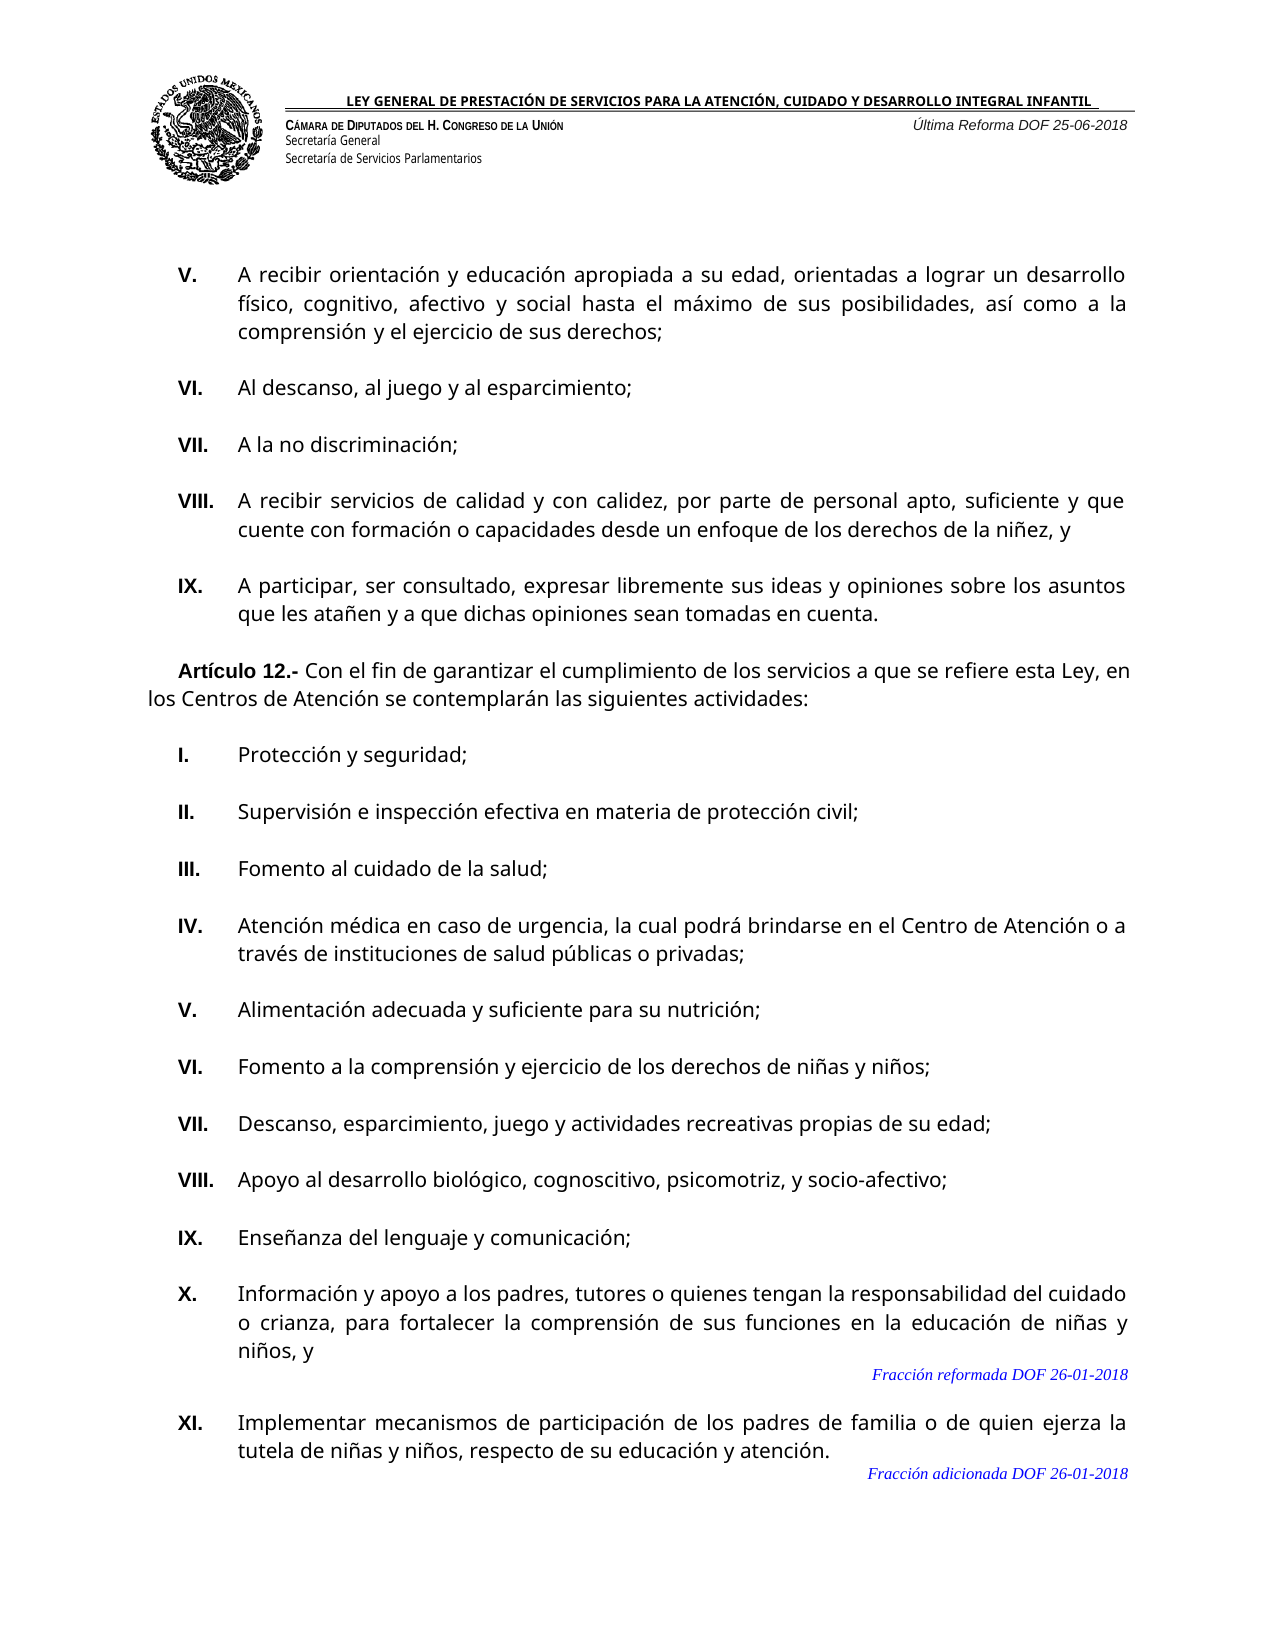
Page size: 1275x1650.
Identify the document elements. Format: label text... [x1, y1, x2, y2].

list A participar, ser consultado, expresar libremente sus ideas y opiniones sobre los asuntos que les atañen y a que dichas opiniones sean tomadas en cuenta. [178, 571, 1127, 628]
list Alimentación adecuada y suficiente para su nutrición; [178, 995, 1139, 1024]
list Supervisión e inspección efectiva en materia de protección civil; [178, 797, 1139, 826]
list A la no discriminación; [178, 430, 1139, 458]
text Artículo 12.- Con el fin de garantizar el cumplimiento de los servicios a que se refiere esta Ley, en los Centros de Atención se contemplarán las siguientes actividades: [148, 656, 1139, 713]
list Al descanso, al juego y al esparcimiento; [178, 373, 1139, 401]
text Fracción reformada DOF 26-01-2018 [135, 1365, 1128, 1384]
picture [150, 75, 263, 185]
list A recibir servicios de calidad y con calidez, por parte de personal apto, suficiente y que cuente con formación o capacidades desde un enfoque de los derechos de la niñez, y [178, 486, 1126, 543]
list Enseñanza del lenguaje y comunicación; [178, 1223, 1139, 1251]
list Implementar mecanismos de participación de los padres de familia o de quien ejerza la tutela de niñas y niños, respecto de su educación y atención. [178, 1408, 1127, 1465]
list Descanso, esparcimiento, juego y actividades recreativas propias de su edad; [178, 1109, 1139, 1138]
list Apoyo al desarrollo biológico, cognoscitivo, psicomotriz, y socio-afectivo; [178, 1166, 1139, 1194]
list Información y apoyo a los padres, tutores o quienes tengan la responsabilidad del cuidado o crianza, para fortalecer la comprensión de sus funciones en la educación de niñas y niños, y [178, 1279, 1127, 1365]
list Fomento a la comprensión y ejercicio de los derechos de niñas y niños; [178, 1052, 1139, 1081]
list Protección y seguridad; [178, 740, 1139, 769]
text Fracción adicionada DOF 26-01-2018 [135, 1465, 1128, 1483]
list Fomento al cuidado de la salud; [178, 854, 1139, 882]
list Atención médica en caso de urgencia, la cual podrá brindarse en el Centro de Atención o a través de instituciones de salud públicas o privadas; [178, 911, 1127, 968]
list A recibir orientación y educación apropiada a su edad, orientadas a lograr un desarrollo físico, cognitivo, afectivo y social hasta el máximo de sus posibilidades, así como a la comprensión y el ejercicio de sus derechos; [178, 260, 1127, 346]
